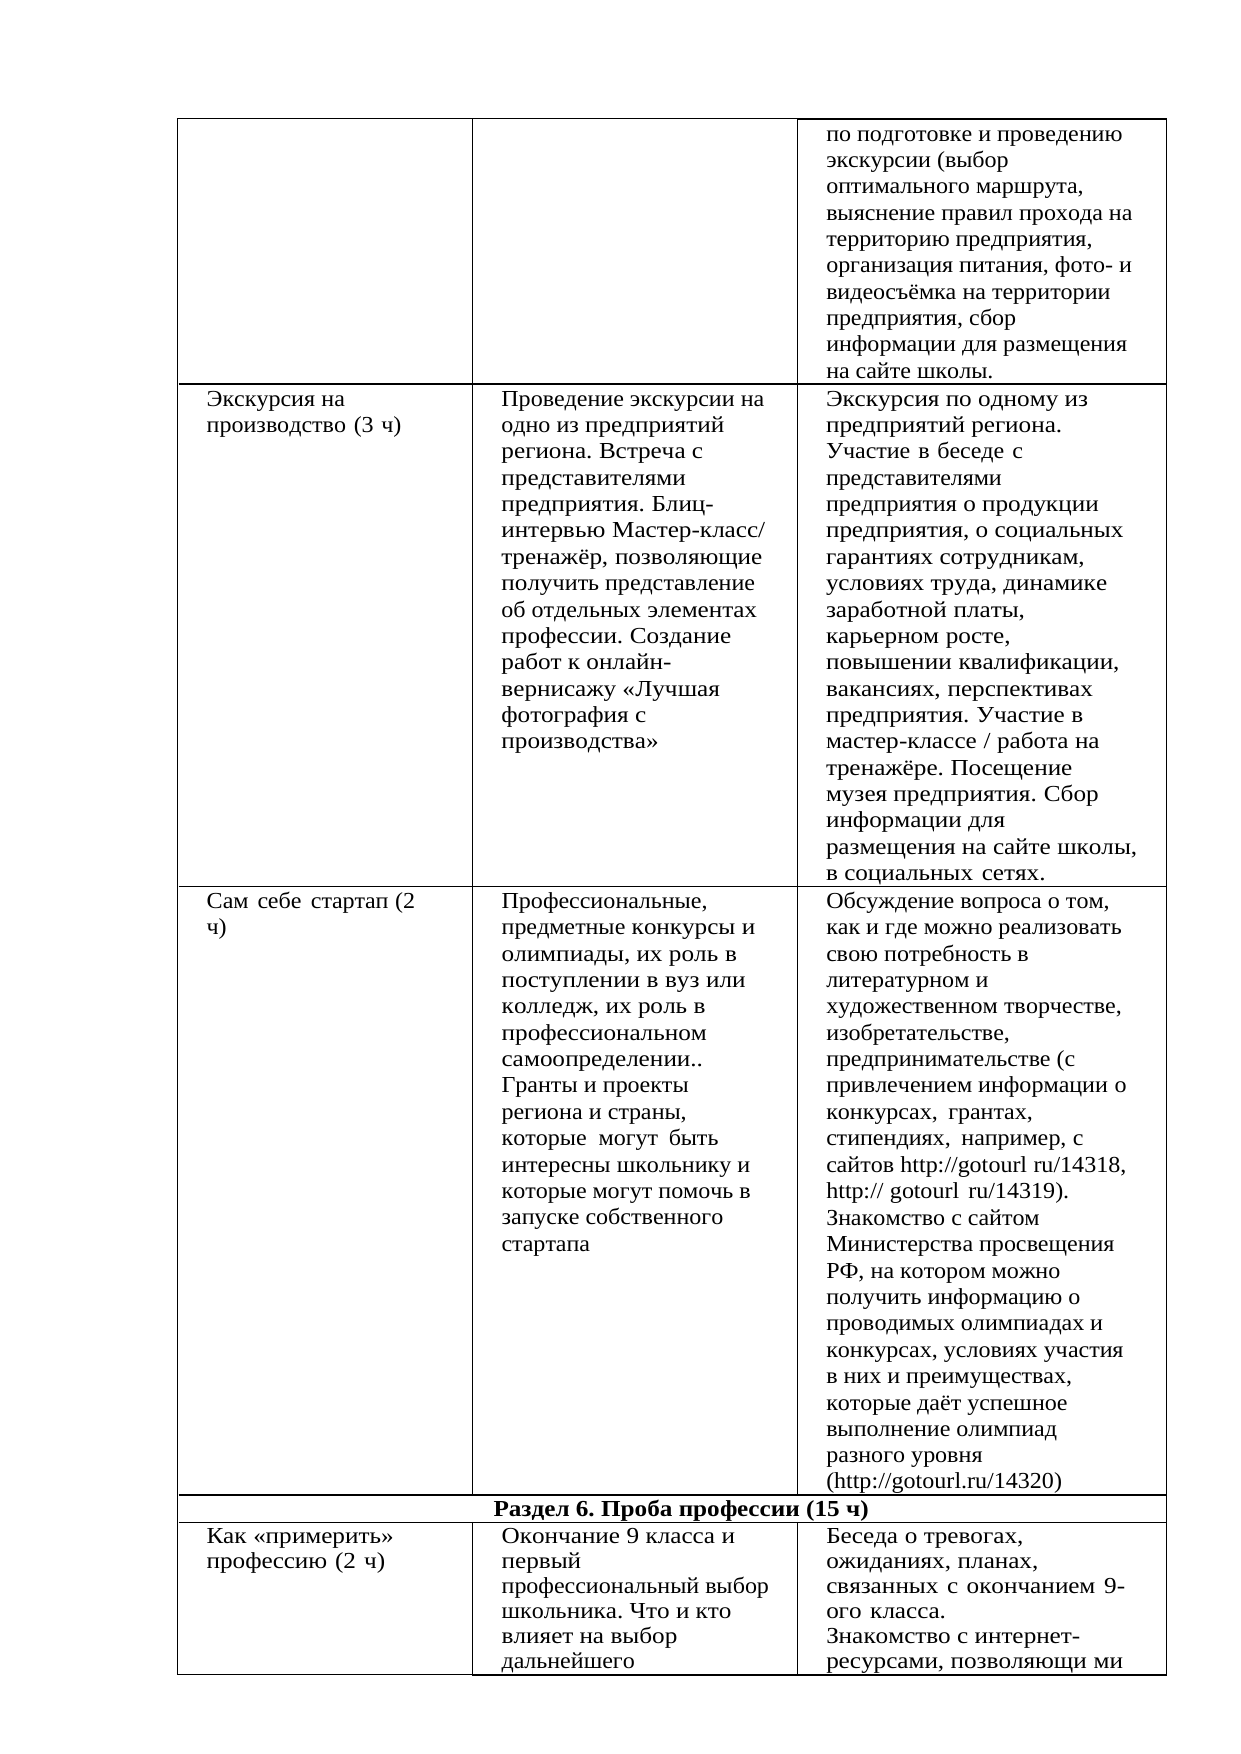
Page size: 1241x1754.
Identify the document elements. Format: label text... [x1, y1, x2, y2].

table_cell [473, 119, 797, 383]
table_cell Экскурсия по одному из предприятий региона. Участие в беседе с представителями предприятия о продукции предприятия, о социальных гарантиях сотрудникам, условиях труда, динамике заработной платы, карьерном росте, повышении квалификации, вакансиях, перспективах предприятия. Участие в мастер-классе / работа на тренажёре. Посещение музея предприятия. Сбор информации для размещения на сайте школы, в социальных сетях. [798, 385, 1166, 886]
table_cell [798, 120, 1166, 383]
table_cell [178, 119, 472, 383]
table_cell Профессиональные, предметные конкурсы и олимпиады, их роль в поступлении в вуз или колледж, их роль в профессиональном самоопределении.. Гранты и проекты региона и страны, которые могут быть интересны школьнику и которые могут помочь в запуске собственного стартапа [473, 887, 797, 1494]
table_cell Экскурсия на производство (3 ч) [178, 384, 472, 886]
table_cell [473, 1523, 797, 1674]
table_cell Сам себе стартап (2 ч) [178, 887, 472, 1494]
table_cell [178, 1523, 472, 1674]
table_cell Раздел 6. Проба профессии (15 ч) [178, 1495, 1166, 1522]
table_cell Обсуждение вопроса о том, как и где можно реализовать свою потребность в литературном и художественном творчестве, изобретательстве, предпринимательстве (с привлечением информации о конкурсах, грантах, стипендиях, например, с сайтов http://gotourl ru/14318, http:// gotourl ru/14319). Знакомство с сайтом Министерства просвещения РФ, на котором можно получить информацию о проводимых олимпиадах и конкурсах, условиях участия в них и преимуществах, которые даёт успешное выполнение олимпиад разного уровня (http://gotourl.ru/14320) [798, 887, 1166, 1494]
table_cell Проведение экскурсии на одно из предприятий региона. Встреча с представителями предприятия. Блиц-интервью Мастер-класс/ тренажёр, позволяющие получить представление об отдельных элементах профессии. Создание работ к онлайн-вернисажу «Лучшая фотография с производства» [473, 385, 797, 886]
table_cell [798, 1523, 1166, 1674]
